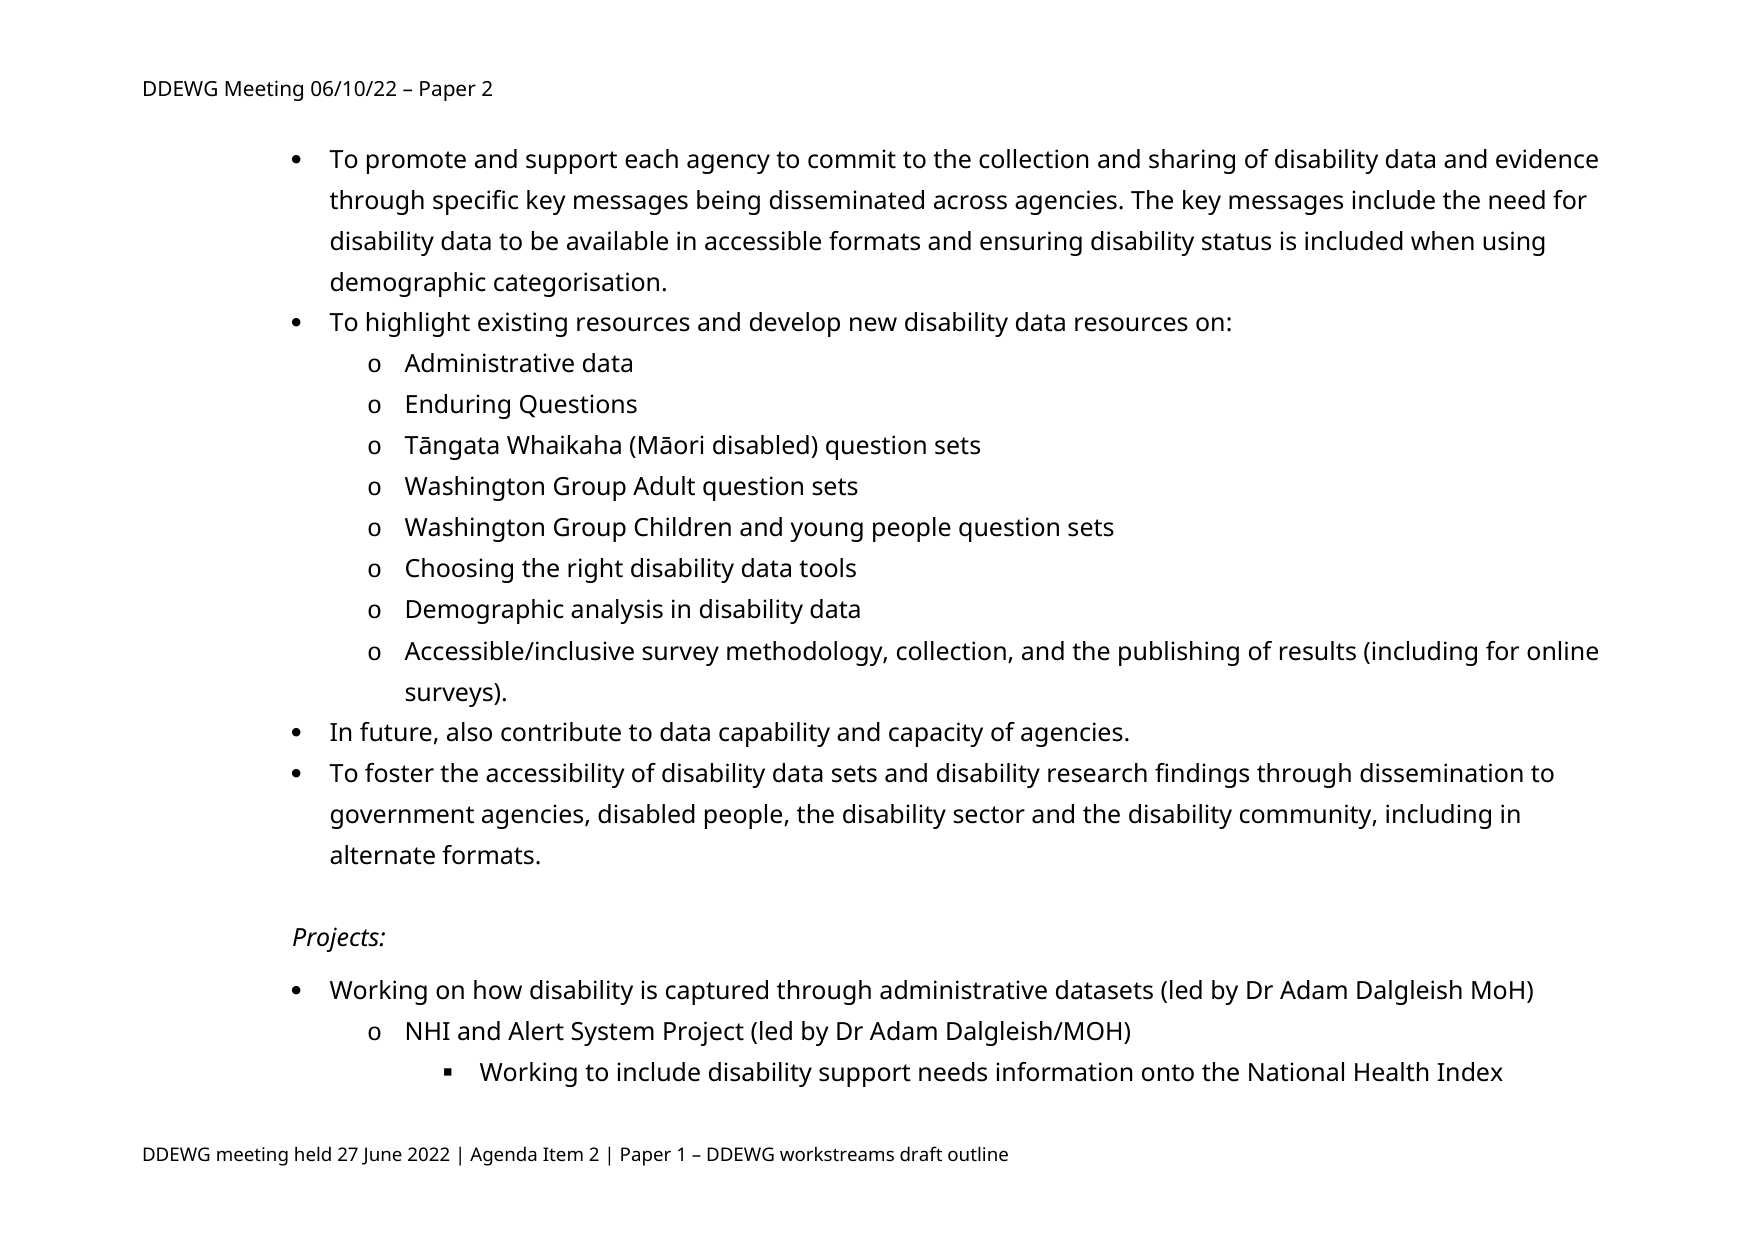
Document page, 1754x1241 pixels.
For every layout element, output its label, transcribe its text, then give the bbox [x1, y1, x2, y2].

list Demographic analysis in disability data [367, 592, 1612, 626]
list Enduring Questions [367, 387, 1612, 421]
list To foster the accessibility of disability data sets and disability research findings through dissemination to government agencies, disabled people, the disability sector and the disability community, including in alternate formats. [292, 756, 1612, 872]
subtitle Projects: [217, 919, 1612, 953]
list Administrative data [367, 346, 1612, 380]
list Working to include disability support needs information onto the National Health Index [442, 1054, 1612, 1088]
list NHI and Alert System Project (led by Dr Adam Dalgleish/MOH) [367, 1013, 1612, 1048]
list Choosing the right disability data tools [367, 551, 1612, 585]
list Accessible/inclusive survey methodology, collection, and the publishing of results (including for online surveys). [367, 633, 1612, 708]
list To promote and support each agency to commit to the collection and sharing of disability data and evidence through specific key messages being disseminated across agencies. The key messages include the need for disability data to be available in accessible formats and ensuring disability status is included when using demographic categorisation. [292, 142, 1612, 298]
list In future, also contribute to data capability and capacity of agencies. [292, 715, 1612, 749]
list Working on how disability is captured through administrative datasets (led by Dr Adam Dalgleish MoH) [292, 973, 1612, 1007]
list To highlight existing resources and develop new disability data resources on: [292, 305, 1612, 339]
list Washington Group Adult question sets [367, 469, 1612, 503]
list Tāngata Whaikaha (Māori disabled) question sets [367, 428, 1612, 462]
list Washington Group Children and young people question sets [367, 510, 1612, 544]
